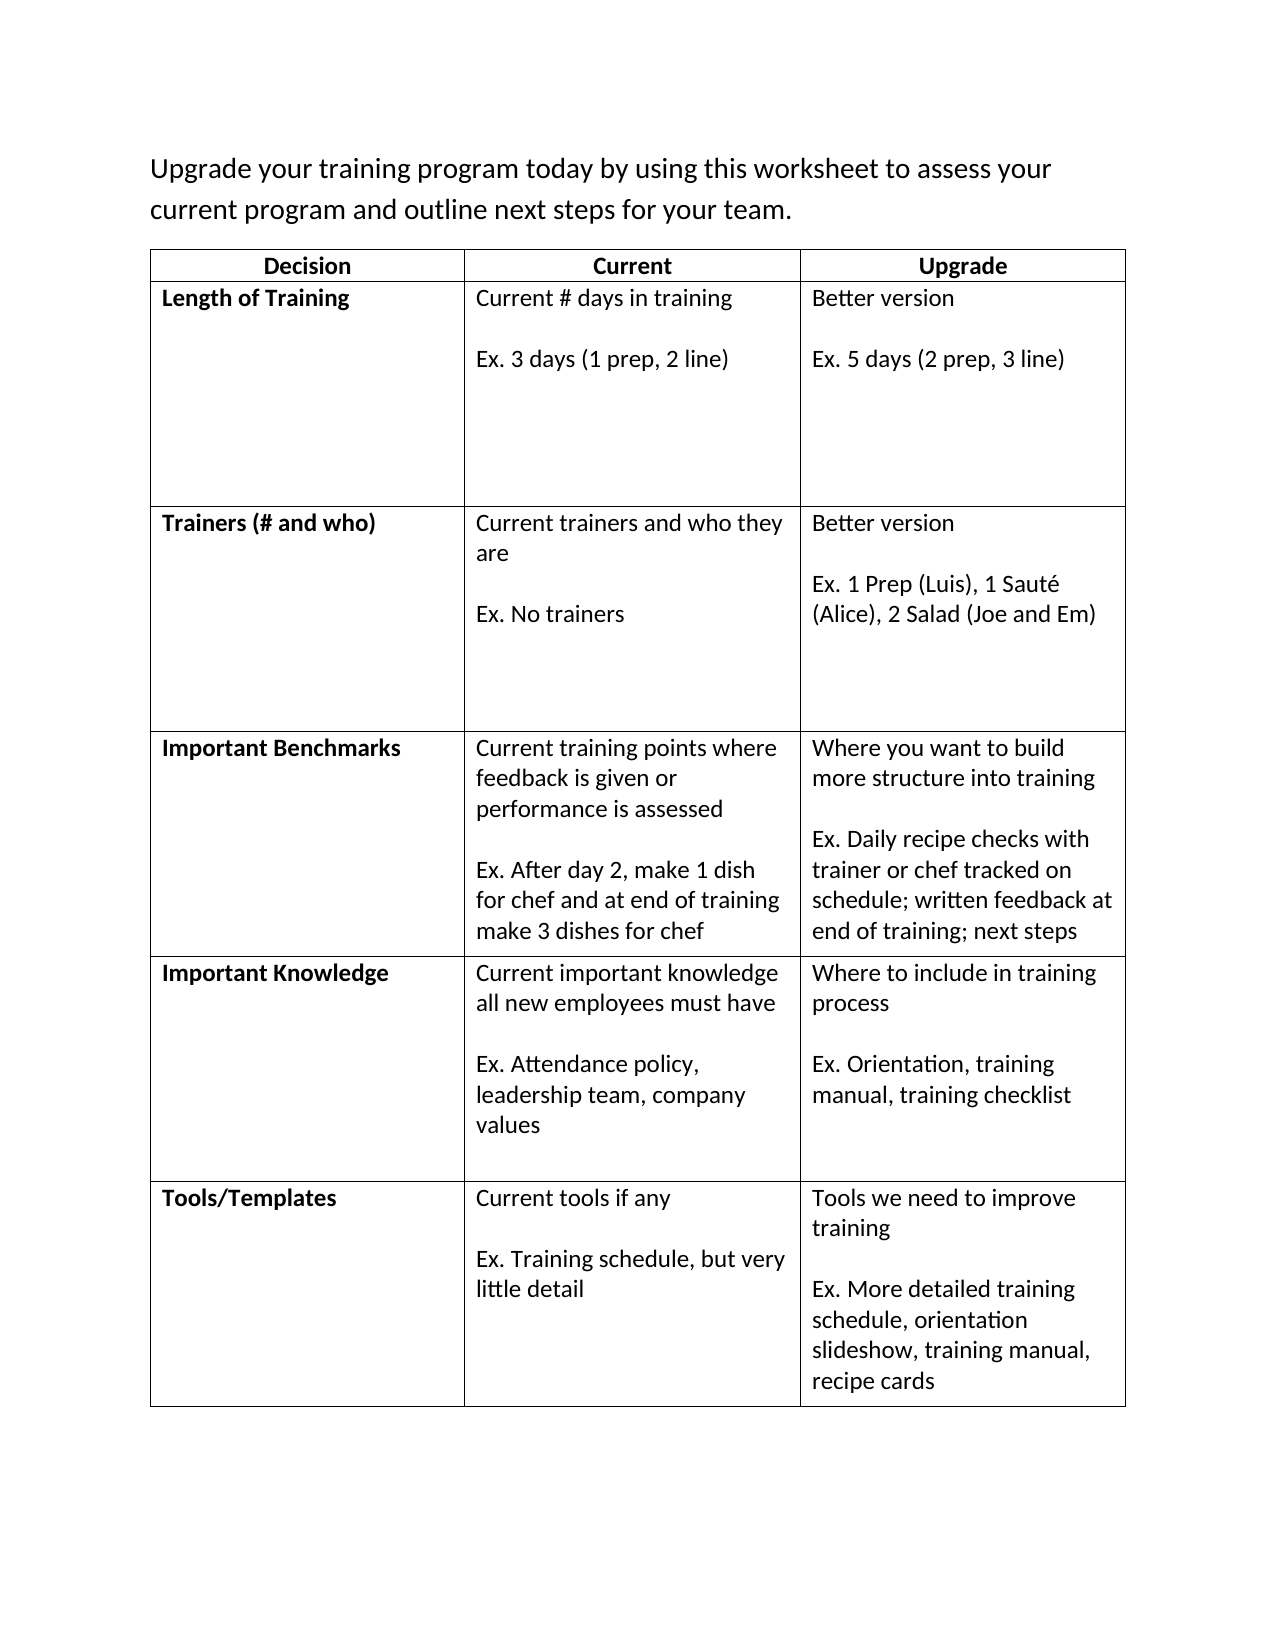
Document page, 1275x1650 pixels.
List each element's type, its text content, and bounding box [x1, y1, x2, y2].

table_cell Current tools if any Ex. Training schedule, but very little detail [465, 1182, 800, 1406]
table_cell Current # days in training Ex. 3 days (1 prep, 2 line) [465, 282, 800, 506]
table_cell Tools/Templates [151, 1182, 464, 1406]
table_cell Tools we need to improve training Ex. More detailed training schedule, orientation slideshow, training manual, recipe cards [801, 1182, 1125, 1406]
table_cell Important Knowledge [151, 957, 464, 1181]
table_header Upgrade [801, 250, 1125, 281]
table_cell Length of Training [151, 282, 464, 506]
text Upgrade your training program today by using this worksheet to assess your current program and outline next steps for your team. [150, 150, 1125, 227]
table_cell Current trainers and who they are Ex. No trainers [465, 507, 800, 731]
table_cell Where you want to build more structure into training Ex. Daily recipe checks with trainer or chef tracked on schedule; written feedback at end of training; next steps [801, 732, 1125, 956]
table_cell Current important knowledge all new employees must have Ex. Attendance policy, leadership team, company values [465, 957, 800, 1181]
table_cell Better version Ex. 5 days (2 prep, 3 line) [801, 282, 1125, 506]
table_header Decision [151, 250, 464, 281]
table_cell Trainers (# and who) [151, 507, 464, 731]
table_cell Better version Ex. 1 Prep (Luis), 1 Sauté (Alice), 2 Salad (Joe and Em) [801, 507, 1125, 731]
table_cell Current training points where feedback is given or performance is assessed Ex. After day 2, make 1 dish for chef and at end of training make 3 dishes for chef [465, 732, 800, 956]
table_cell Where to include in training process Ex. Orientation, training manual, training checklist [801, 957, 1125, 1181]
table_cell Important Benchmarks [151, 732, 464, 956]
table_header Current [465, 250, 800, 281]
